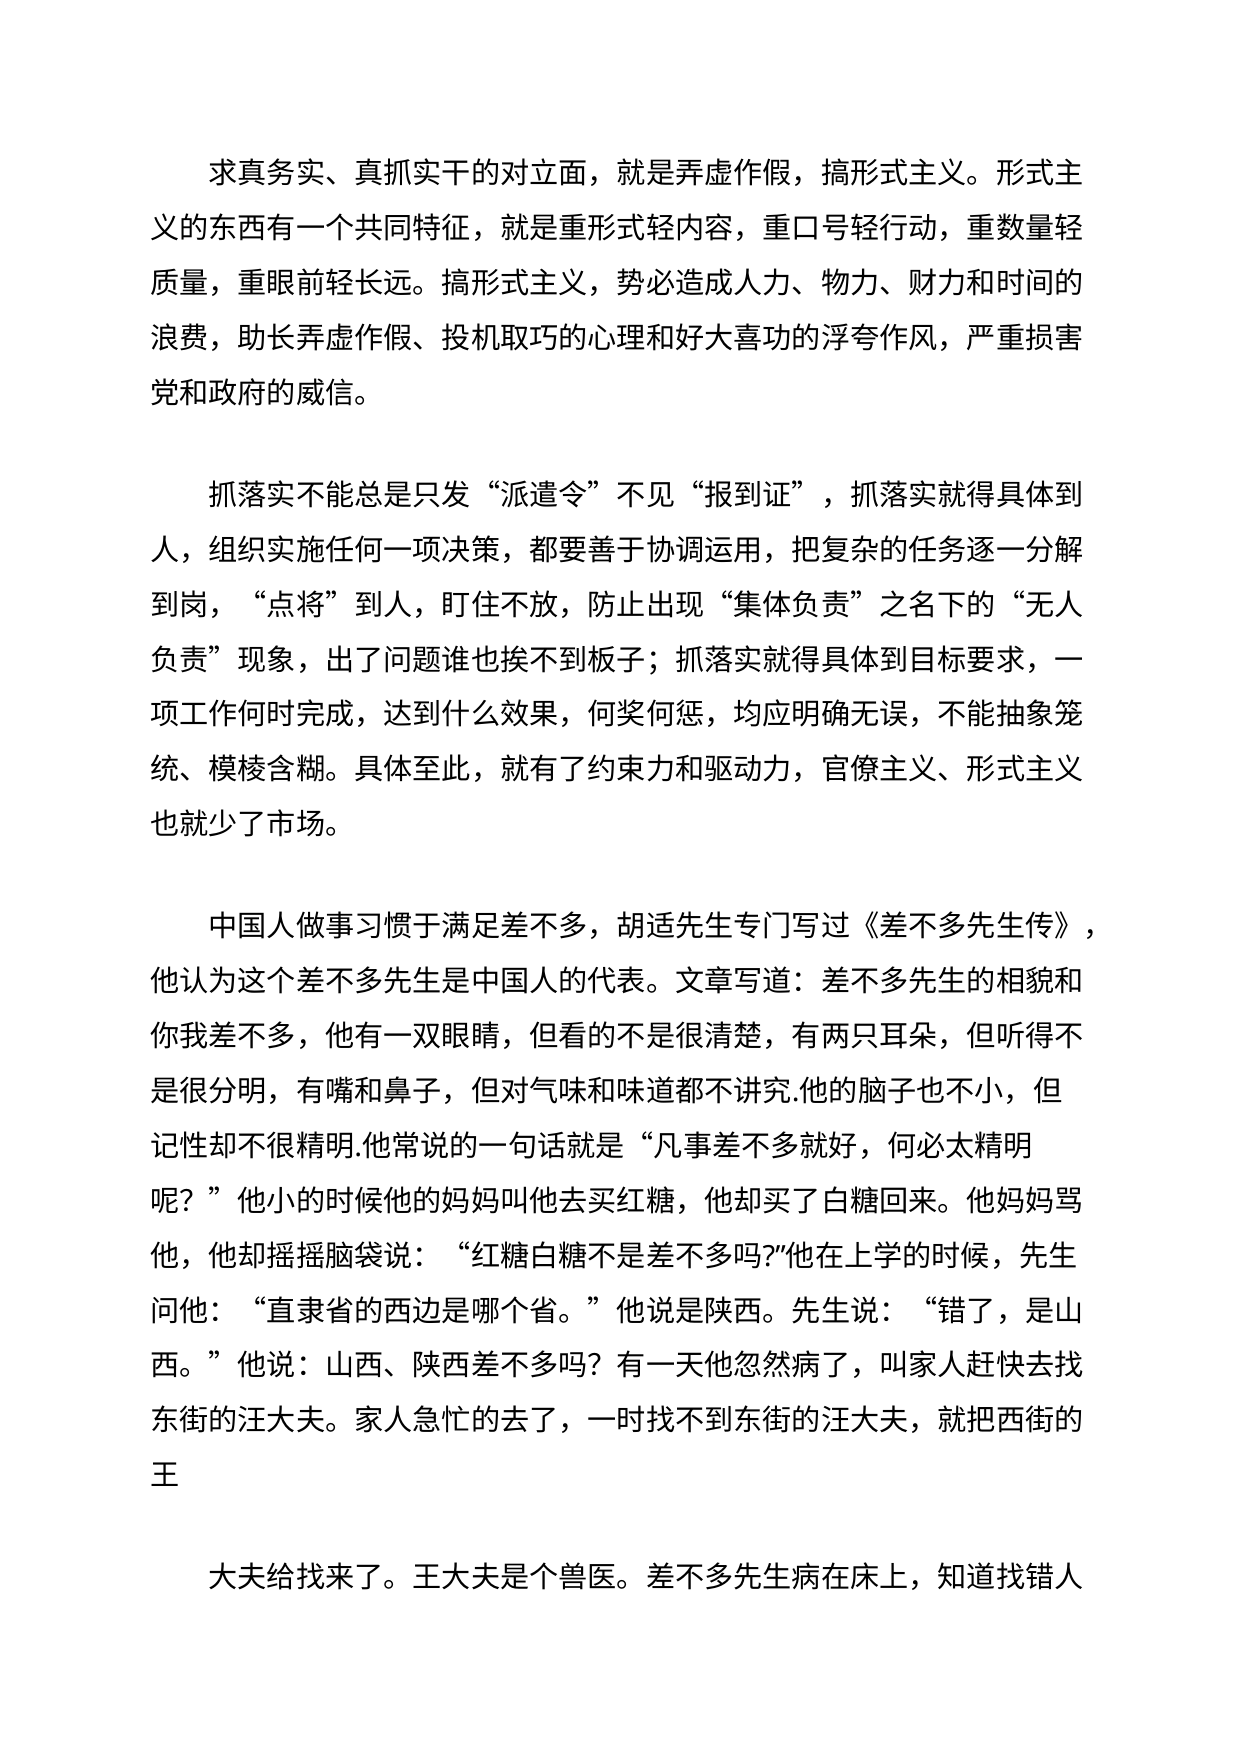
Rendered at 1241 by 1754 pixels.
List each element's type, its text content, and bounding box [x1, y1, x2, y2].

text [150, 1553, 1090, 1596]
text 求真务实、真抓实干的对立面，就是弄虚作假，搞形式主义。形式主义的东西有一个共同特征，就是重形式轻内容，重口号轻行动，重数量轻质量，重眼前轻长远。搞形式主义，势必造成人力、物力、财力和时间的浪费，助长弄虚作假、投机取巧的心理和好大喜功的浮夸作风，严重损害党和政府的威信。 [150, 150, 1090, 412]
text 抓落实不能总是只发“派遣令”不见“报到证”，抓落实就得具体到人，组织实施任何一项决策，都要善于协调运用，把复杂的任务逐一分解到岗，“点将”到人，盯住不放，防止出现“集体负责”之名下的“无人负责”现象，出了问题谁也挨不到板子；抓落实就得具体到目标要求，一项工作何时完成，达到什么效果，何奖何惩，均应明确无误，不能抽象笼统、模棱含糊。具体至此，就有了约束力和驱动力，官僚主义、形式主义也就少了市场。 [150, 471, 1090, 843]
text 中国人做事习惯于满足差不多，胡适先生专门写过《差不多先生传》，他认为这个差不多先生是中国人的代表。文章写道：差不多先生的相貌和你我差不多，他有一双眼睛，但看的不是很清楚，有两只耳朵，但听得不是很分明，有嘴和鼻子，但对气味和味道都不讲究.他的脑子也不小，但记性却不很精明.他常说的一句话就是“凡事差不多就好，何必太精明呢？”他小的时候他的妈妈叫他去买红糖，他却买了白糖回来。他妈妈骂他，他却摇摇脑袋说：“红糖白糖不是差不多吗?”他在上学的时候，先生问他：“直隶省的西边是哪个省。”他说是陕西。先生说：“错了，是山西。”他说：山西、陕西差不多吗？有一天他忽然病了，叫家人赶快去找东街的汪大夫。家人急忙的去了，一时找不到东街的汪大夫，就把西街的王 [150, 902, 1090, 1494]
